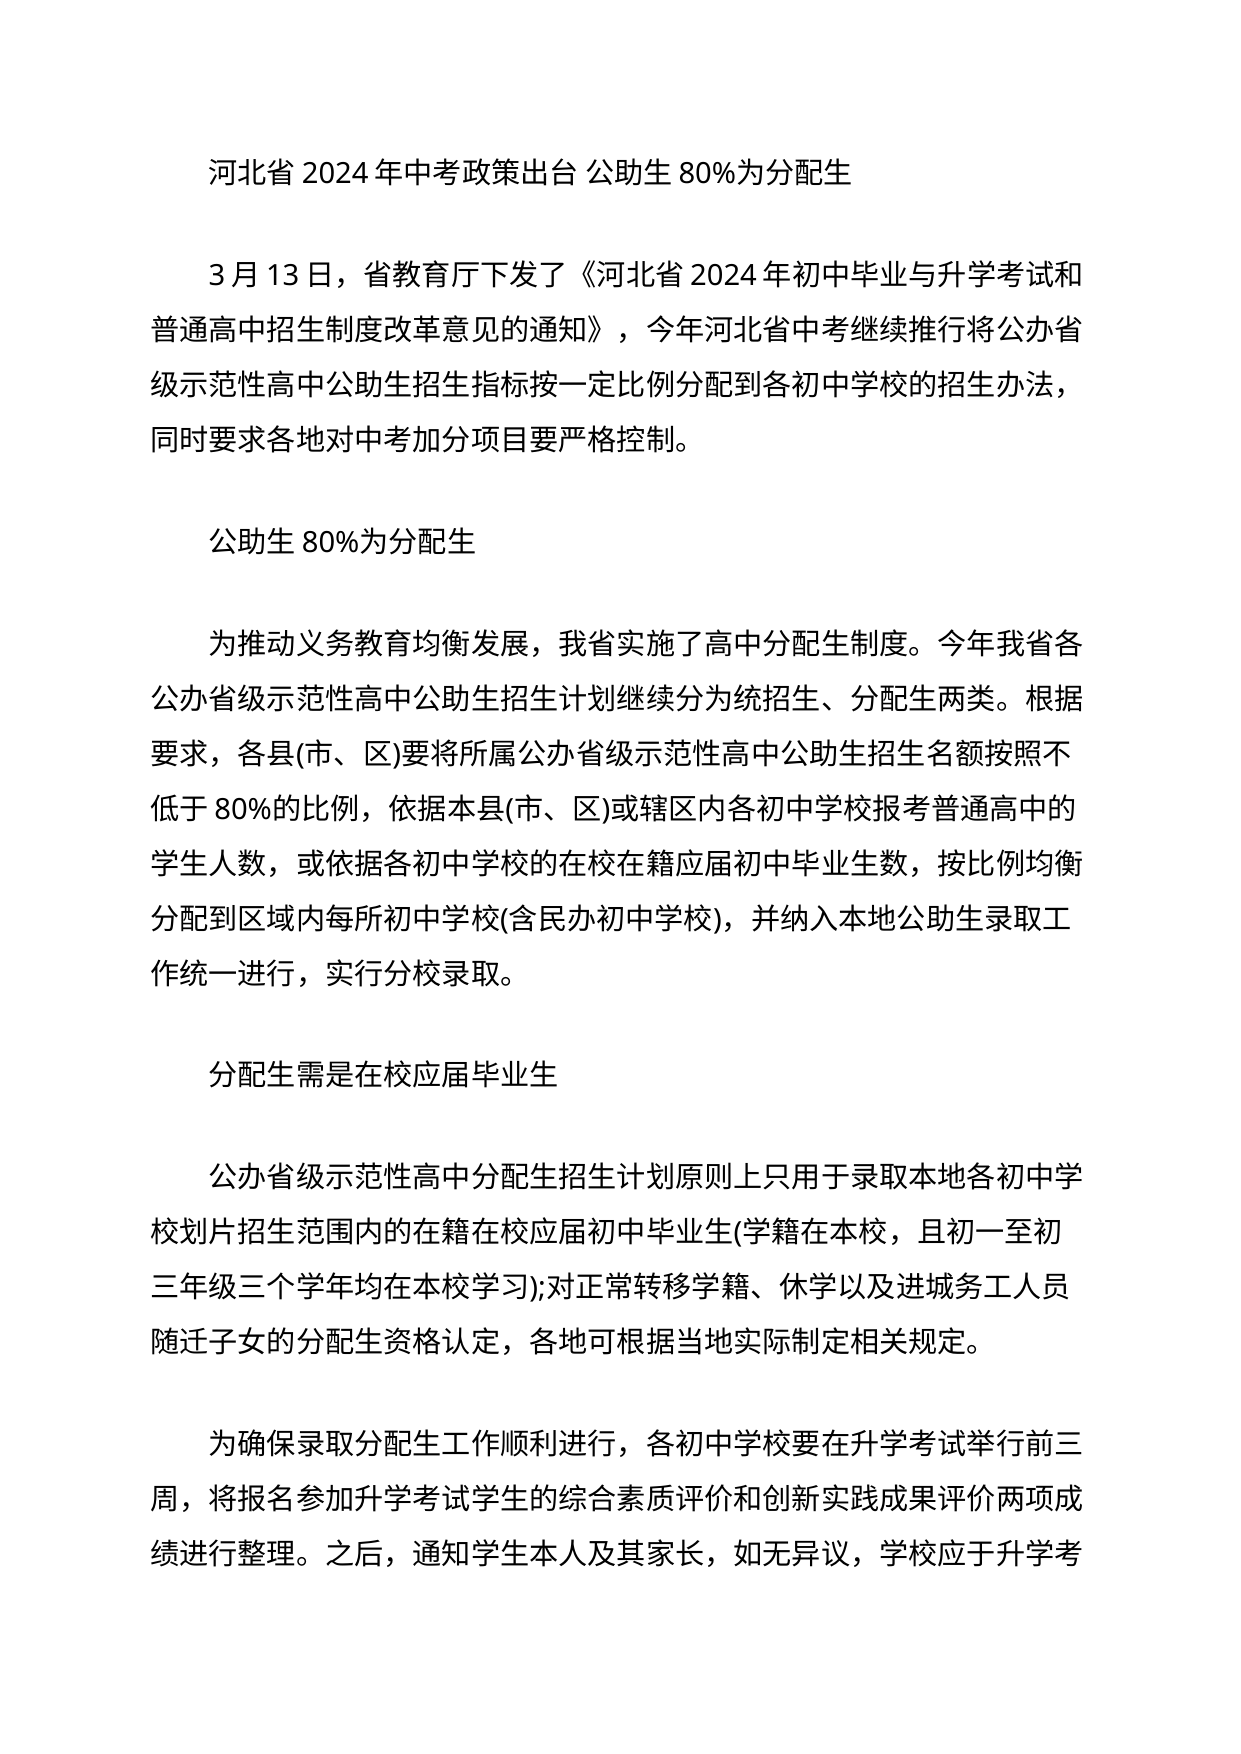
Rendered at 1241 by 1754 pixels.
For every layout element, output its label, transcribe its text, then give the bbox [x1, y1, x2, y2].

text 分配生需是在校应届毕业生 [150, 1052, 1090, 1094]
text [150, 1420, 1090, 1572]
text 3月13日，省教育厅下发了《河北省2024年初中毕业与升学考试和普通高中招生制度改革意见的通知》，今年河北省中考继续推行将公办省级示范性高中公助生招生指标按一定比例分配到各初中学校的招生办法，同时要求各地对中考加分项目要严格控制。 [150, 252, 1090, 459]
text 河北省2024年中考政策出台 公助生80%为分配生 [150, 150, 1090, 192]
text 公助生80%为分配生 [150, 518, 1090, 561]
text 公办省级示范性高中分配生招生计划原则上只用于录取本地各初中学校划片招生范围内的在籍在校应届初中毕业生(学籍在本校，且初一至初三年级三个学年均在本校学习);对正常转移学籍、休学以及进城务工人员随迁子女的分配生资格认定，各地可根据当地实际制定相关规定。 [150, 1154, 1090, 1361]
text 为推动义务教育均衡发展，我省实施了高中分配生制度。今年我省各公办省级示范性高中公助生招生计划继续分为统招生、分配生两类。根据要求，各县(市、区)要将所属公办省级示范性高中公助生招生名额按照不低于80%的比例，依据本县(市、区)或辖区内各初中学校报考普通高中的学生人数，或依据各初中学校的在校在籍应届初中毕业生数，按比例均衡分配到区域内每所初中学校(含民办初中学校)，并纳入本地公助生录取工作统一进行，实行分校录取。 [150, 621, 1090, 992]
